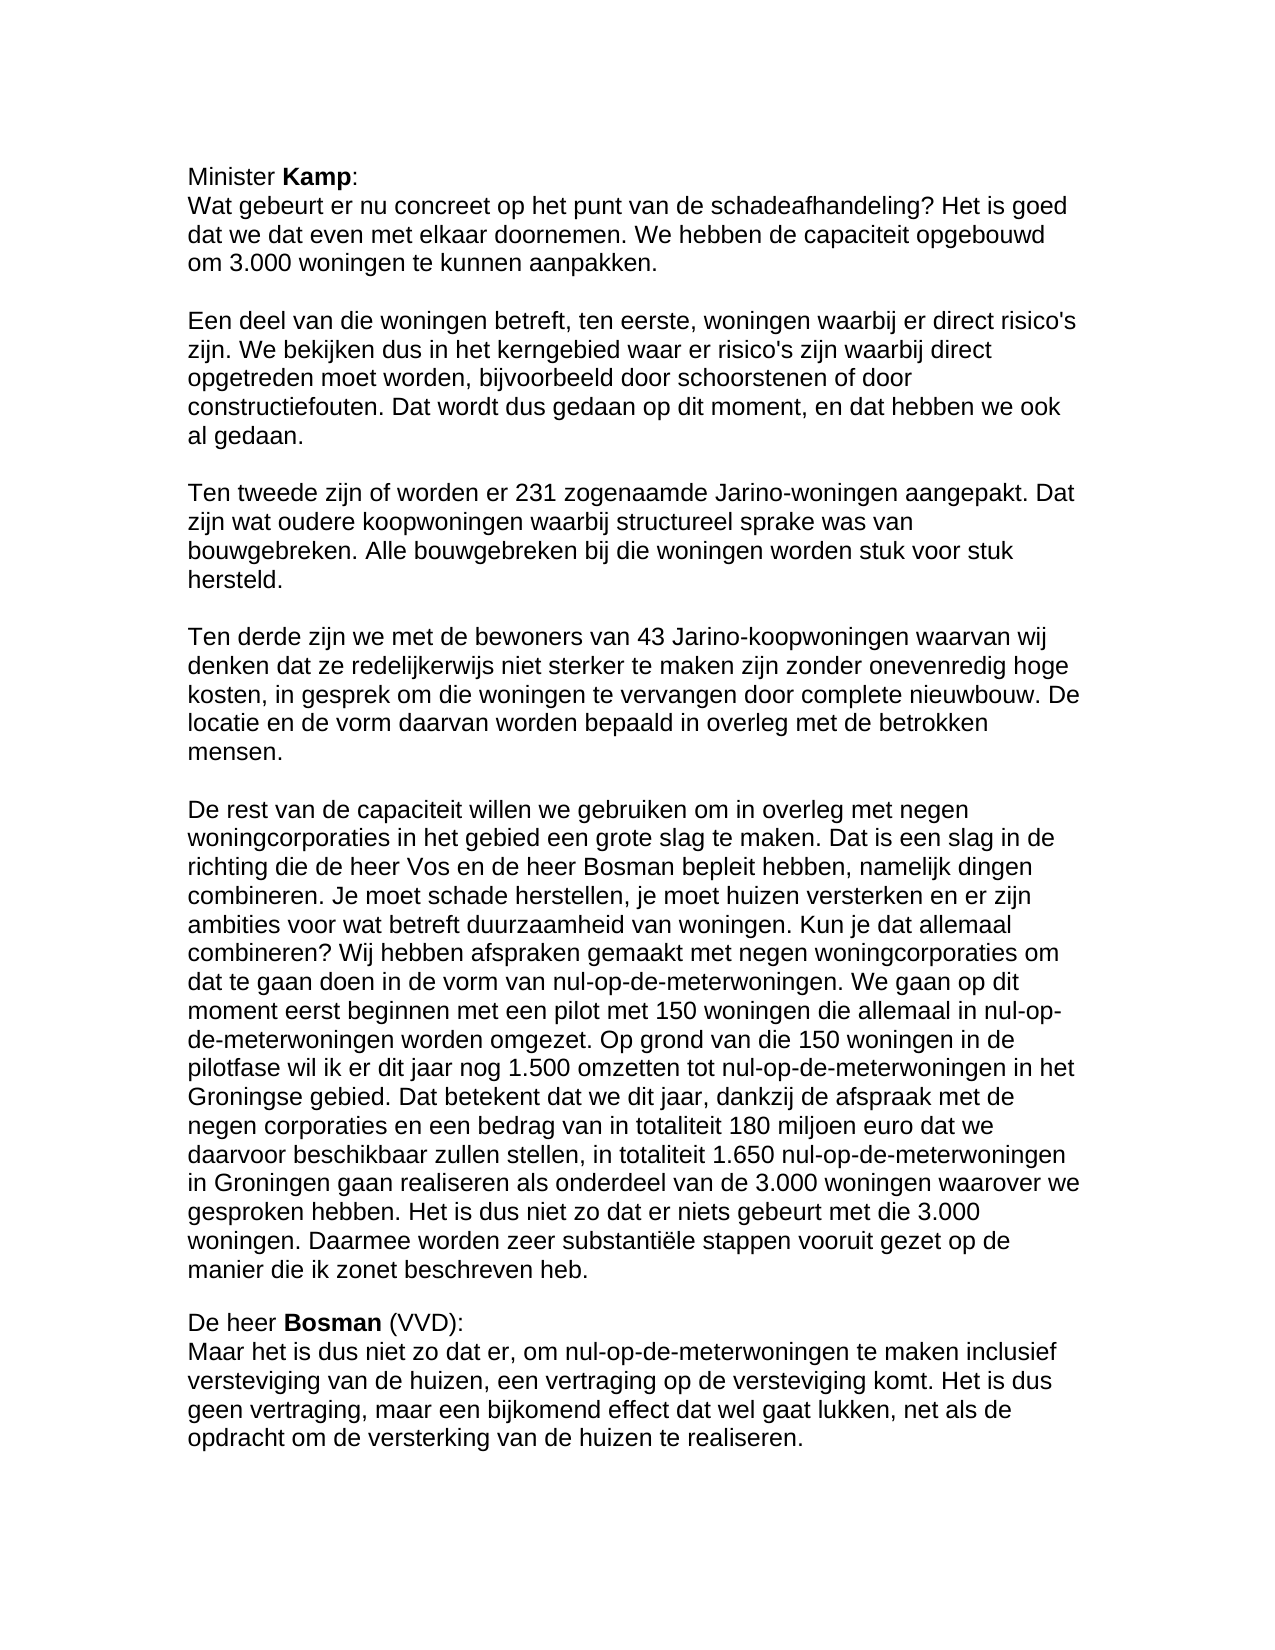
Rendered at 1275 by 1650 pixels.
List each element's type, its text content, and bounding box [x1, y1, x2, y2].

text De heer Bosman (VVD): Maar het is dus niet zo dat er, om nul-op-de-meterwoningen te maken inclusief versteviging van de huizen, een vertraging op de versteviging komt. Het is dus geen vertraging, maar een bijkomend effect dat wel gaat lukken, net als de opdracht om de versterking van de huizen te realiseren. [187, 1308, 1087, 1452]
text Minister Kamp: Wat gebeurt er nu concreet op het punt van de schadeafhandeling? Het is goed dat we dat even met elkaar doornemen. We hebben de capaciteit opgebouwd om 3.000 woningen te kunnen aanpakken. Een deel van die woningen betreft, ten eerste, woningen waarbij er direct risico's zijn. We bekijken dus in het kerngebied waar er risico's zijn waarbij direct opgetreden moet worden, bijvoorbeeld door schoorstenen of door constructiefouten. Dat wordt dus gedaan op dit moment, en dat hebben we ook al gedaan. Ten tweede zijn of worden er 231 zogenaamde Jarino-woningen aangepakt. Dat zijn wat oudere koopwoningen waarbij structureel sprake was van bouwgebreken. Alle bouwgebreken bij die woningen worden stuk voor stuk hersteld. Ten derde zijn we met de bewoners van 43 Jarino-koopwoningen waarvan wij denken dat ze redelijkerwijs niet sterker te maken zijn zonder onevenredig hoge kosten, in gesprek om die woningen te vervangen door complete nieuwbouw. De locatie en de vorm daarvan worden bepaald in overleg met de betrokken mensen. De rest van de capaciteit willen we gebruiken om in overleg met negen woningcorporaties in het gebied een grote slag te maken. Dat is een slag in de richting die de heer Vos en de heer Bosman bepleit hebben, namelijk dingen combineren. Je moet schade herstellen, je moet huizen versterken en er zijn ambities voor wat betreft duurzaamheid van woningen. Kun je dat allemaal combineren? Wij hebben afspraken gemaakt met negen woningcorporaties om dat te gaan doen in de vorm van nul-op-de-meterwoningen. We gaan op dit moment eerst beginnen met een pilot met 150 woningen die allemaal in nul-op-de-meterwoningen worden omgezet. Op grond van die 150 woningen in de pilotfase wil ik er dit jaar nog 1.500 omzetten tot nul-op-de-meterwoningen in het Groningse gebied. Dat betekent dat we dit jaar, dankzij de afspraak met de negen corporaties en een bedrag van in totaliteit 180 miljoen euro dat we daarvoor beschikbaar zullen stellen, in totaliteit 1.650 nul-op-de-meterwoningen in Groningen gaan realiseren als onderdeel van de 3.000 woningen waarover we gesproken hebben. Het is dus niet zo dat er niets gebeurt met die 3.000 woningen. Daarmee worden zeer substantiële stappen vooruit gezet op de manier die ik zonet beschreven heb. [187, 162, 1087, 1283]
